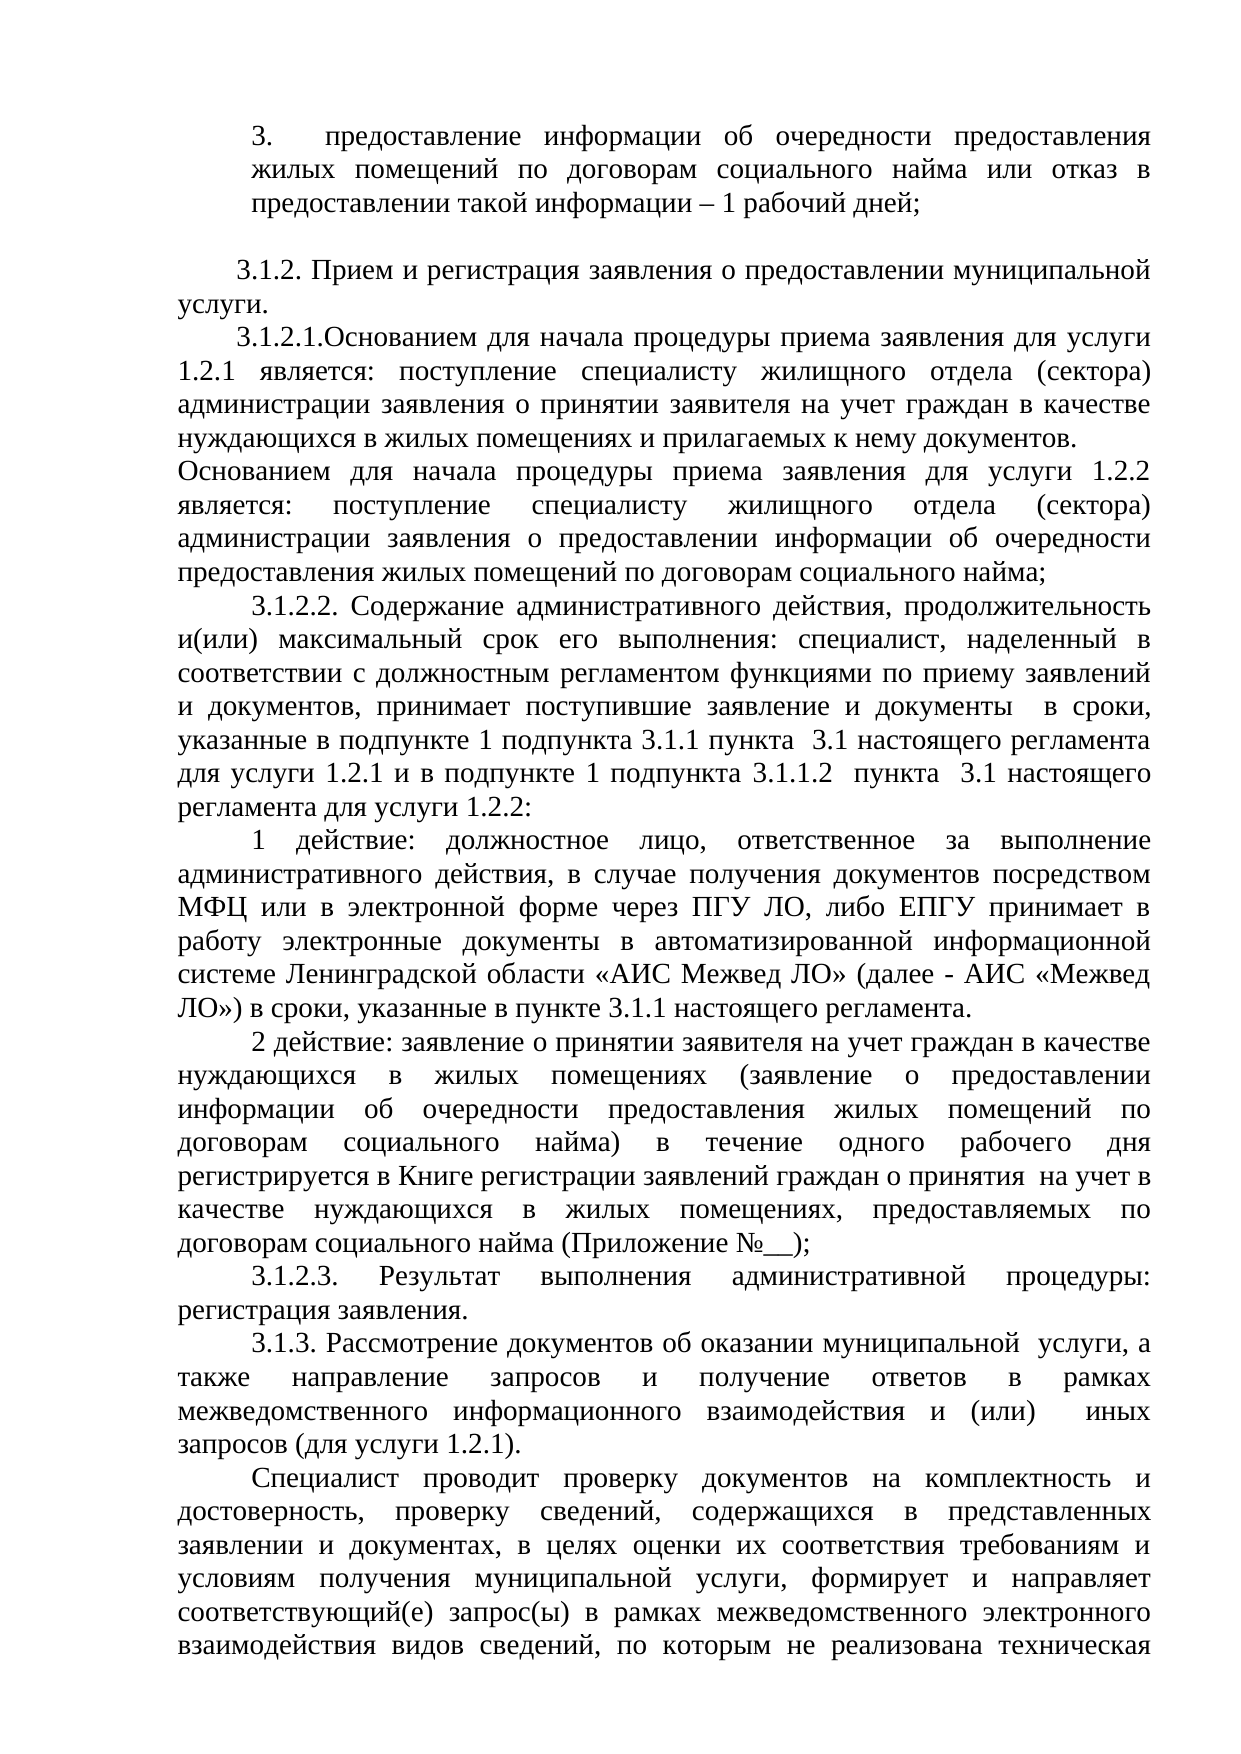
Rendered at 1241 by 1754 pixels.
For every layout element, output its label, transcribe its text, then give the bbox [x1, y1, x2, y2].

text 3.1.2. Прием и регистрация заявления о предоставлении муниципальной услуги. [177, 252, 1152, 319]
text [177, 1460, 1152, 1661]
text 3. предоставление информации об очередности предоставления жилых помещений по договорам социального найма или отказ в предоставлении такой информации – 1 рабочий дней; [251, 118, 1152, 219]
text Основанием для начала процедуры приема заявления для услуги 1.2.2 является: поступление специалисту жилищного отдела (сектора) администрации заявления о предоставлении информации об очередности предоставления жилых помещений по договорам социального найма; [177, 453, 1152, 588]
text 3.1.2.1.Основанием для начала процедуры приема заявления для услуги 1.2.1 является: поступление специалисту жилищного отдела (сектора) администрации заявления о принятии заявителя на учет граждан в качестве нуждающихся в жилых помещениях и прилагаемых к нему документов. [177, 319, 1152, 453]
text 3.1.2.3. Результат выполнения административной процедуры: регистрация заявления. [177, 1258, 1152, 1326]
text 2 действие: заявление о принятии заявителя на учет граждан в качестве нуждающихся в жилых помещениях (заявление о предоставлении информации об очередности предоставления жилых помещений по договорам социального найма) в течение одного рабочего дня регистрируется в Книге регистрации заявлений граждан о принятия на учет в качестве нуждающихся в жилых помещениях, предоставляемых по договорам социального найма (Приложение №__); [177, 1024, 1152, 1258]
text 3.1.3. Рассмотрение документов об оказании муниципальной услуги, а также направление запросов и получение ответов в рамках межведомственного информационного взаимодействия и (или) иных запросов (для услуги 1.2.1). [177, 1326, 1152, 1460]
text 1 действие: должностное лицо, ответственное за выполнение административного действия, в случае получения документов посредством МФЦ или в электронной форме через ПГУ ЛО, либо ЕПГУ принимает в работу электронные документы в автоматизированной информационной системе Ленинградской области «АИС Межвед ЛО» (далее - АИС «Межвед ЛО») в сроки, указанные в пункте 3.1.1 настоящего регламента. [177, 822, 1152, 1024]
text 3.1.2.2. Содержание административного действия, продолжительность и(или) максимальный срок его выполнения: специалист, наделенный в соответствии с должностным регламентом функциями по приему заявлений и документов, принимает поступившие заявление и документы в сроки, указанные в подпункте 1 подпункта 3.1.1 пункта 3.1 настоящего регламента для услуги 1.2.1 и в подпункте 1 подпункта 3.1.1.2 пункта 3.1 настоящего регламента для услуги 1.2.2: [177, 588, 1152, 822]
